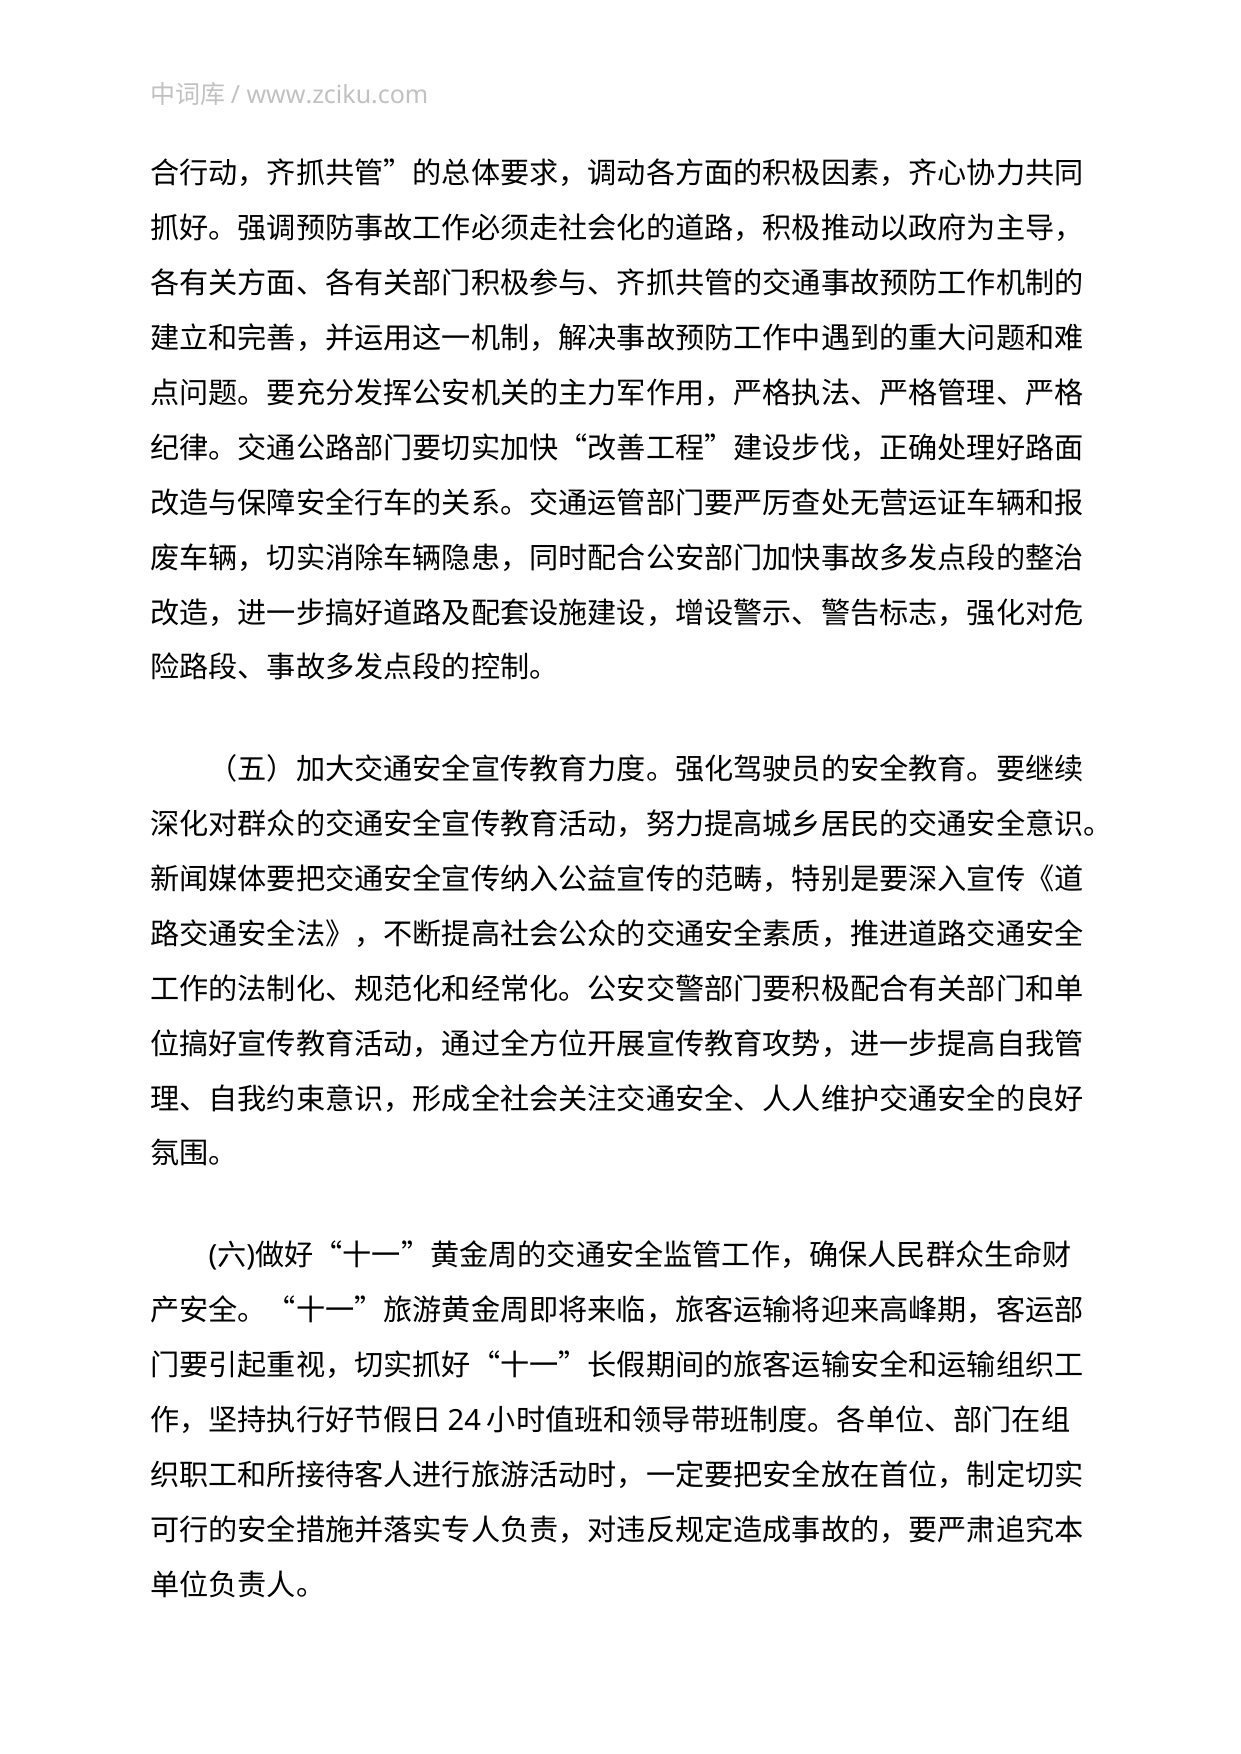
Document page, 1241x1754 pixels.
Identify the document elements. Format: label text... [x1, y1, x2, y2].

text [150, 150, 1090, 686]
text （五）加大交通安全宣传教育力度。强化驾驶员的安全教育。要继续深化对群众的交通安全宣传教育活动，努力提高城乡居民的交通安全意识。新闻媒体要把交通安全宣传纳入公益宣传的范畴，特别是要深入宣传《道路交通安全法》，不断提高社会公众的交通安全素质，推进道路交通安全工作的法制化、规范化和经常化。公安交警部门要积极配合有关部门和单位搞好宣传教育活动，通过全方位开展宣传教育攻势，进一步提高自我管理、自我约束意识，形成全社会关注交通安全、人人维护交通安全的良好氛围。 [150, 746, 1090, 1172]
text (六)做好“十一”黄金周的交通安全监管工作，确保人民群众生命财产安全。“十一”旅游黄金周即将来临，旅客运输将迎来高峰期，客运部门要引起重视，切实抓好“十一”长假期间的旅客运输安全和运输组织工作，坚持执行好节假日24小时值班和领导带班制度。各单位、部门在组织职工和所接待客人进行旅游活动时，一定要把安全放在首位，制定切实可行的安全措施并落实专人负责，对违反规定造成事故的，要严肃追究本单位负责人。 [150, 1232, 1090, 1604]
